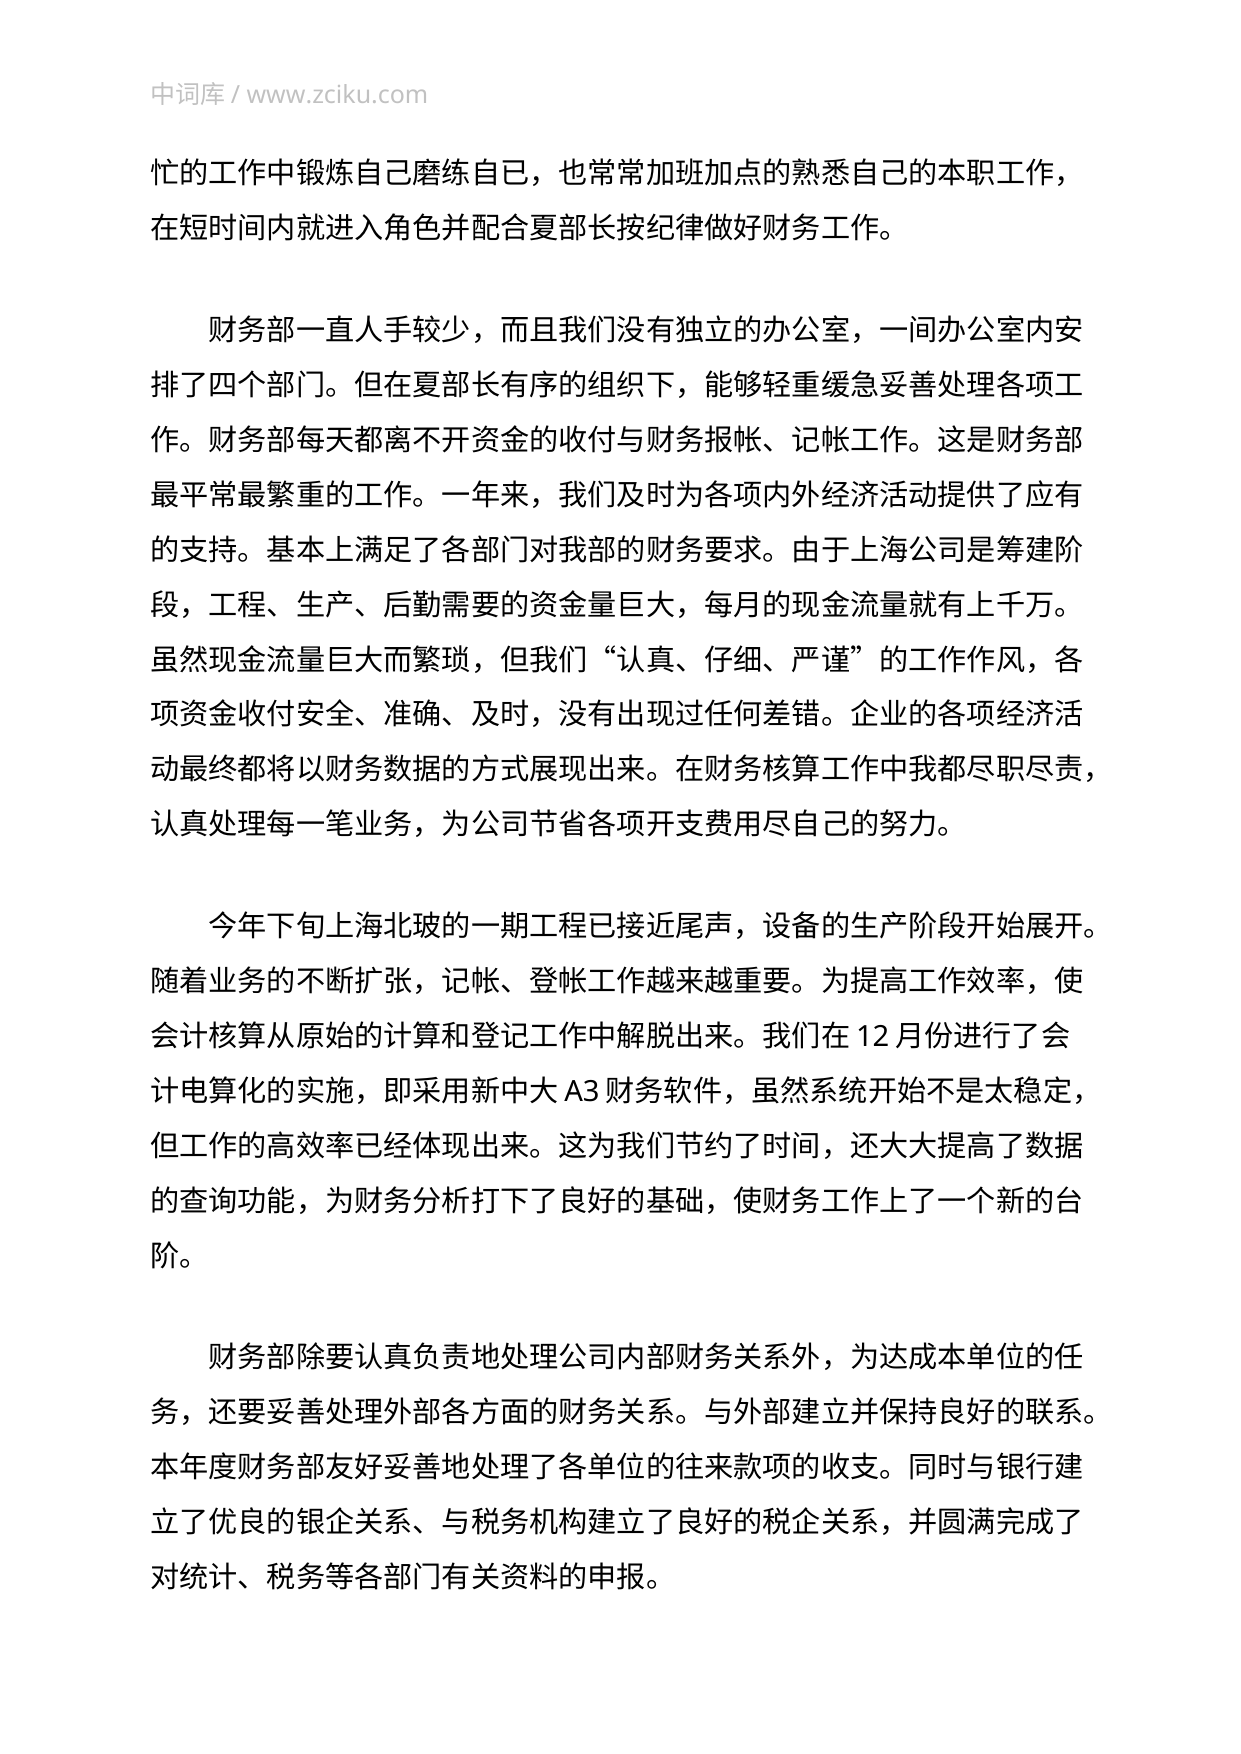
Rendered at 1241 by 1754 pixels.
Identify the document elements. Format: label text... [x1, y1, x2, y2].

text 财务部除要认真负责地处理公司内部财务关系外，为达成本单位的任务，还要妥善处理外部各方面的财务关系。与外部建立并保持良好的联系。本年度财务部友好妥善地处理了各单位的往来款项的收支。同时与银行建立了优良的银企关系、与税务机构建立了良好的税企关系，并圆满完成了对统计、税务等各部门有关资料的申报。 [150, 1334, 1090, 1596]
text 今年下旬上海北玻的一期工程已接近尾声，设备的生产阶段开始展开。随着业务的不断扩张，记帐、登帐工作越来越重要。为提高工作效率，使会计核算从原始的计算和登记工作中解脱出来。我们在12月份进行了会计电算化的实施，即采用新中大A3财务软件，虽然系统开始不是太稳定，但工作的高效率已经体现出来。这为我们节约了时间，还大大提高了数据的查询功能，为财务分析打下了良好的基础，使财务工作上了一个新的台阶。 [150, 902, 1090, 1274]
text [150, 150, 1090, 247]
text 财务部一直人手较少，而且我们没有独立的办公室，一间办公室内安排了四个部门。但在夏部长有序的组织下，能够轻重缓急妥善处理各项工作。财务部每天都离不开资金的收付与财务报帐、记帐工作。这是财务部最平常最繁重的工作。一年来，我们及时为各项内外经济活动提供了应有的支持。基本上满足了各部门对我部的财务要求。由于上海公司是筹建阶段，工程、生产、后勤需要的资金量巨大，每月的现金流量就有上千万。虽然现金流量巨大而繁琐，但我们“认真、仔细、严谨”的工作作风，各项资金收付安全、准确、及时，没有出现过任何差错。企业的各项经济活动最终都将以财务数据的方式展现出来。在财务核算工作中我都尽职尽责，认真处理每一笔业务，为公司节省各项开支费用尽自己的努力。 [150, 307, 1090, 843]
